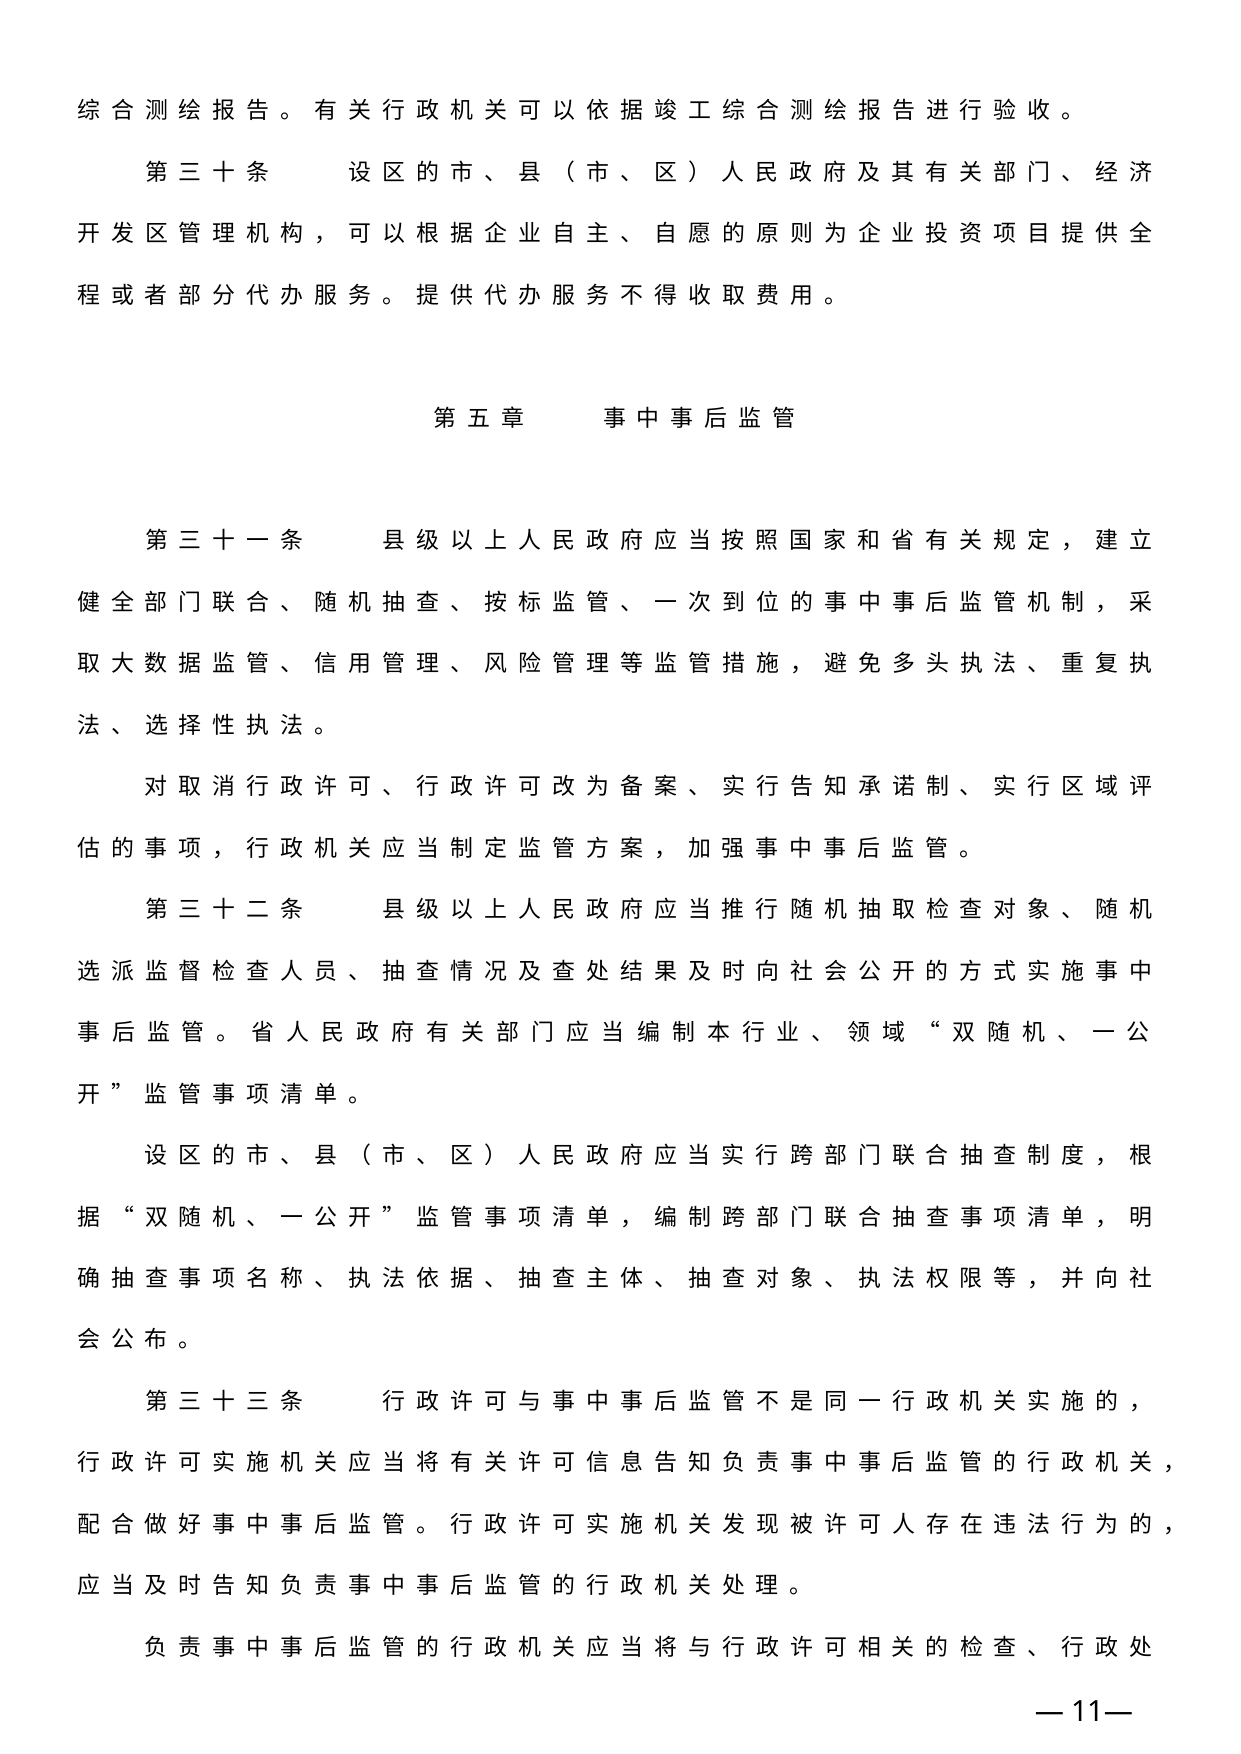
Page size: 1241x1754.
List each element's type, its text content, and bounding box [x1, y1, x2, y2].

text 第五章 事中事后监管 [77, 385, 1163, 447]
text 第三十三条 行政许可与事中事后监管不是同一行政机关实施的，行政许可实施机关应当将有关许可信息告知负责事中事后监管的行政机关，配合做好事中事后监管。行政许可实施机关发现被许可人存在违法行为的，应当及时告知负责事中事后监管的行政机关处理。 [77, 1369, 1163, 1614]
text 设区的市、县（市、区）人民政府应当实行跨部门联合抽查制度，根据“双随机、一公开”监管事项清单，编制跨部门联合抽查事项清单，明确抽查事项名称、执法依据、抽查主体、抽查对象、执法权限等，并向社会公布。 [77, 1123, 1163, 1369]
text 对取消行政许可、行政许可改为备案、实行告知承诺制、实行区域评估的事项，行政机关应当制定监管方案，加强事中事后监管。 [77, 754, 1163, 877]
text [77, 1614, 1163, 1676]
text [77, 78, 1163, 139]
text 第三十条 设区的市、县（市、区）人民政府及其有关部门、经济开发区管理机构，可以根据企业自主、自愿的原则为企业投资项目提供全程或者部分代办服务。提供代办服务不得收取费用。 [77, 139, 1163, 324]
text 第三十一条 县级以上人民政府应当按照国家和省有关规定，建立健全部门联合、随机抽查、按标监管、一次到位的事中事后监管机制，采取大数据监管、信用管理、风险管理等监管措施，避免多头执法、重复执法、选择性执法。 [77, 508, 1163, 754]
text 第三十二条 县级以上人民政府应当推行随机抽取检查对象、随机选派监督检查人员、抽查情况及查处结果及时向社会公开的方式实施事中事后监管。省人民政府有关部门应当编制本行业、领域“双随机、一公开”监管事项清单。 [77, 877, 1163, 1123]
